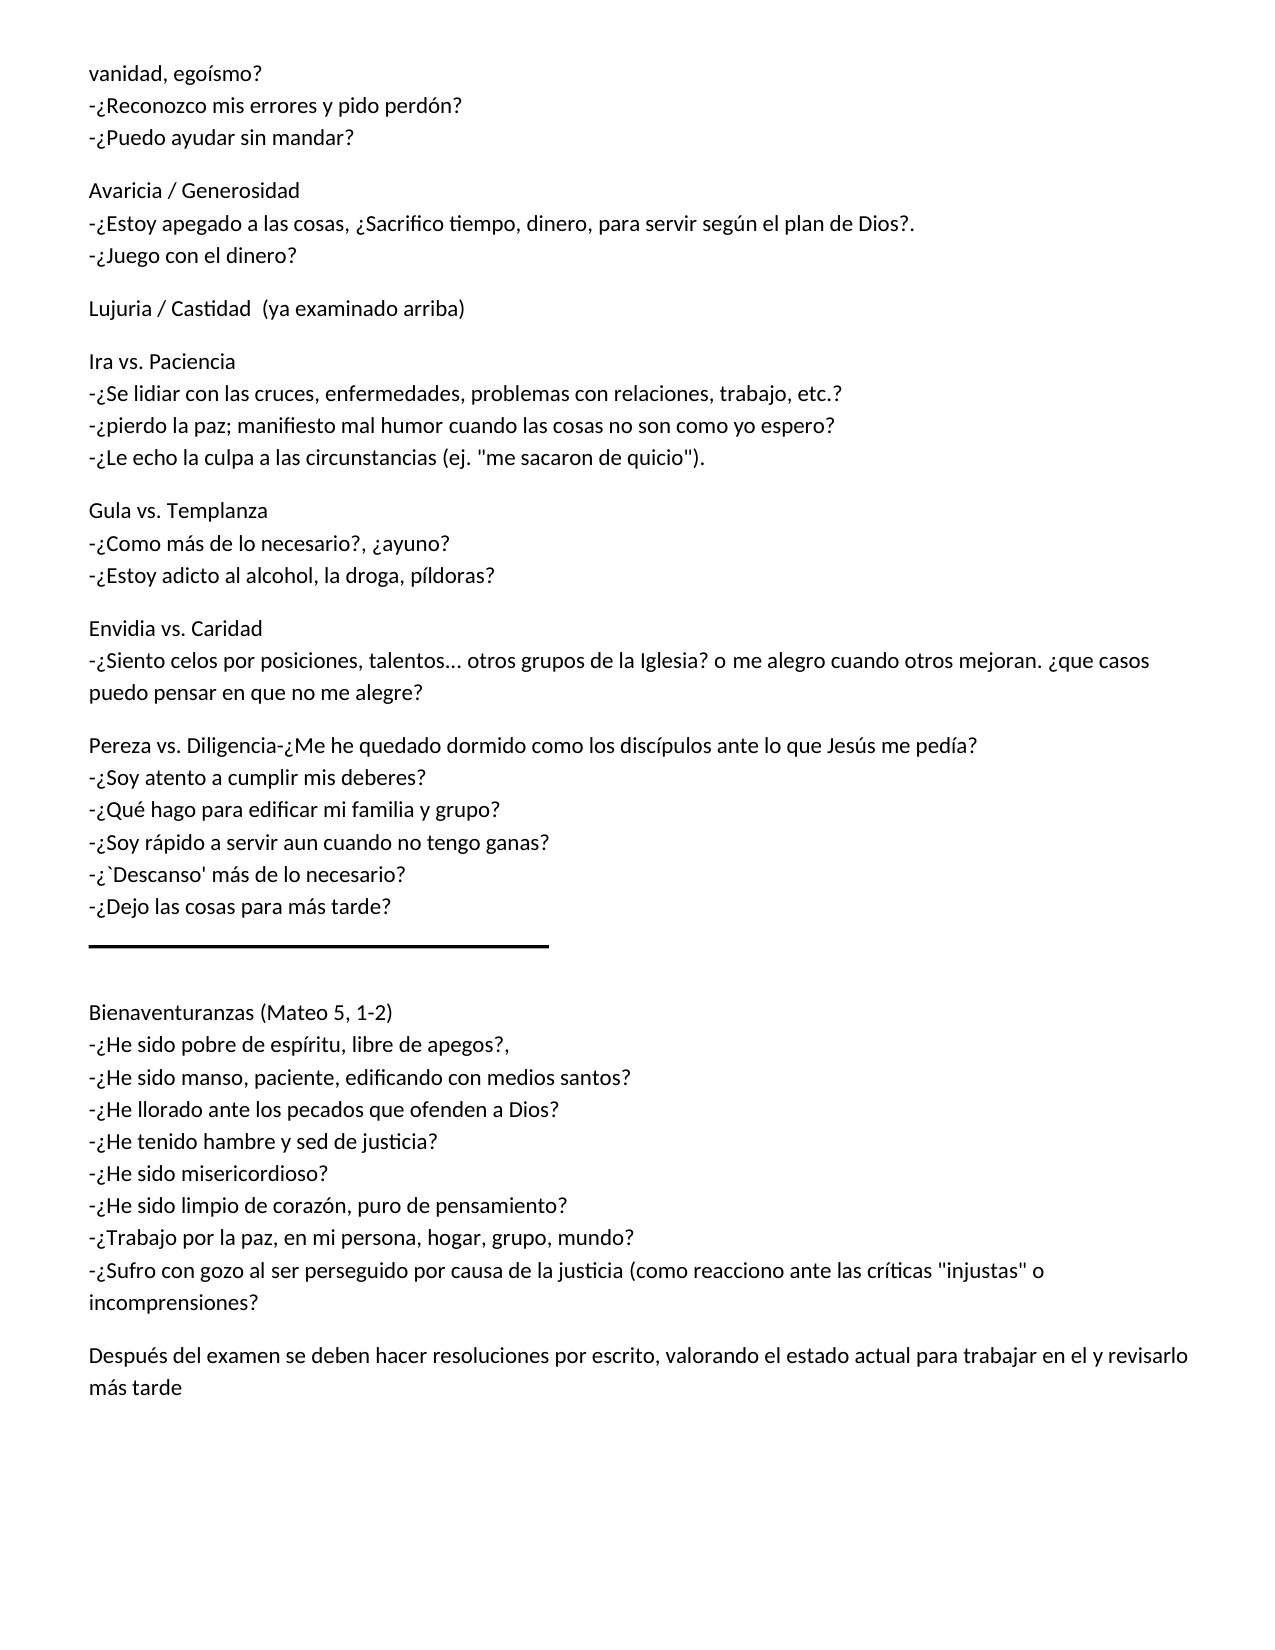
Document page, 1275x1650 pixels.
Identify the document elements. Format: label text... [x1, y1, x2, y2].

text Avaricia / Generosidad -¿Estoy apegado a las cosas, ¿Sacrifico tiempo, dinero, para servir según el plan de Dios?. -¿Juego con el dinero? [89, 176, 1211, 269]
text Envidia vs. Caridad -¿Siento celos por posiciones, talentos... otros grupos de la Iglesia? o me alegro cuando otros mejoran. ¿que casos puedo pensar en que no me alegre? [89, 614, 1211, 706]
text Gula vs. Templanza -¿Como más de lo necesario?, ¿ayuno? -¿Estoy adicto al alcohol, la droga, píldoras? [89, 496, 1211, 589]
text Bienaventuranzas (Mateo 5, 1-2) -¿He sido pobre de espíritu, libre de apegos?, -¿He sido manso, paciente, edificando con medios santos? -¿He llorado ante los pecados que ofenden a Dios? -¿He tenido hambre y sed de justicia? -¿He sido misericordioso? -¿He sido limpio de corazón, puro de pensamiento? -¿Trabajo por la paz, en mi persona, hogar, grupo, mundo? -¿Sufro con gozo al ser perseguido por causa de la justicia (como reacciono ante las críticas "injustas" o incomprensiones? [89, 998, 1211, 1316]
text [89, 59, 1211, 151]
text Lujuria / Castidad (ya examinado arriba) [89, 294, 1211, 322]
text Ira vs. Paciencia -¿Se lidiar con las cruces, enfermedades, problemas con relaciones, trabajo, etc.? -¿pierdo la paz; manifiesto mal humor cuando las cosas no son como yo espero? -¿Le echo la culpa a las circunstancias (ej. "me sacaron de quicio"). [89, 347, 1211, 471]
text Después del examen se deben hacer resoluciones por escrito, valorando el estado actual para trabajar en el y revisarlo más tarde [89, 1341, 1211, 1401]
text Pereza vs. Diligencia-¿Me he quedado dormido como los discípulos ante lo que Jesús me pedía? -¿Soy atento a cumplir mis deberes? -¿Qué hago para edificar mi familia y grupo? -¿Soy rápido a servir aun cuando no tengo ganas? -¿`Descanso' más de lo necesario? -¿Dejo las cosas para más tarde? [89, 731, 1211, 920]
